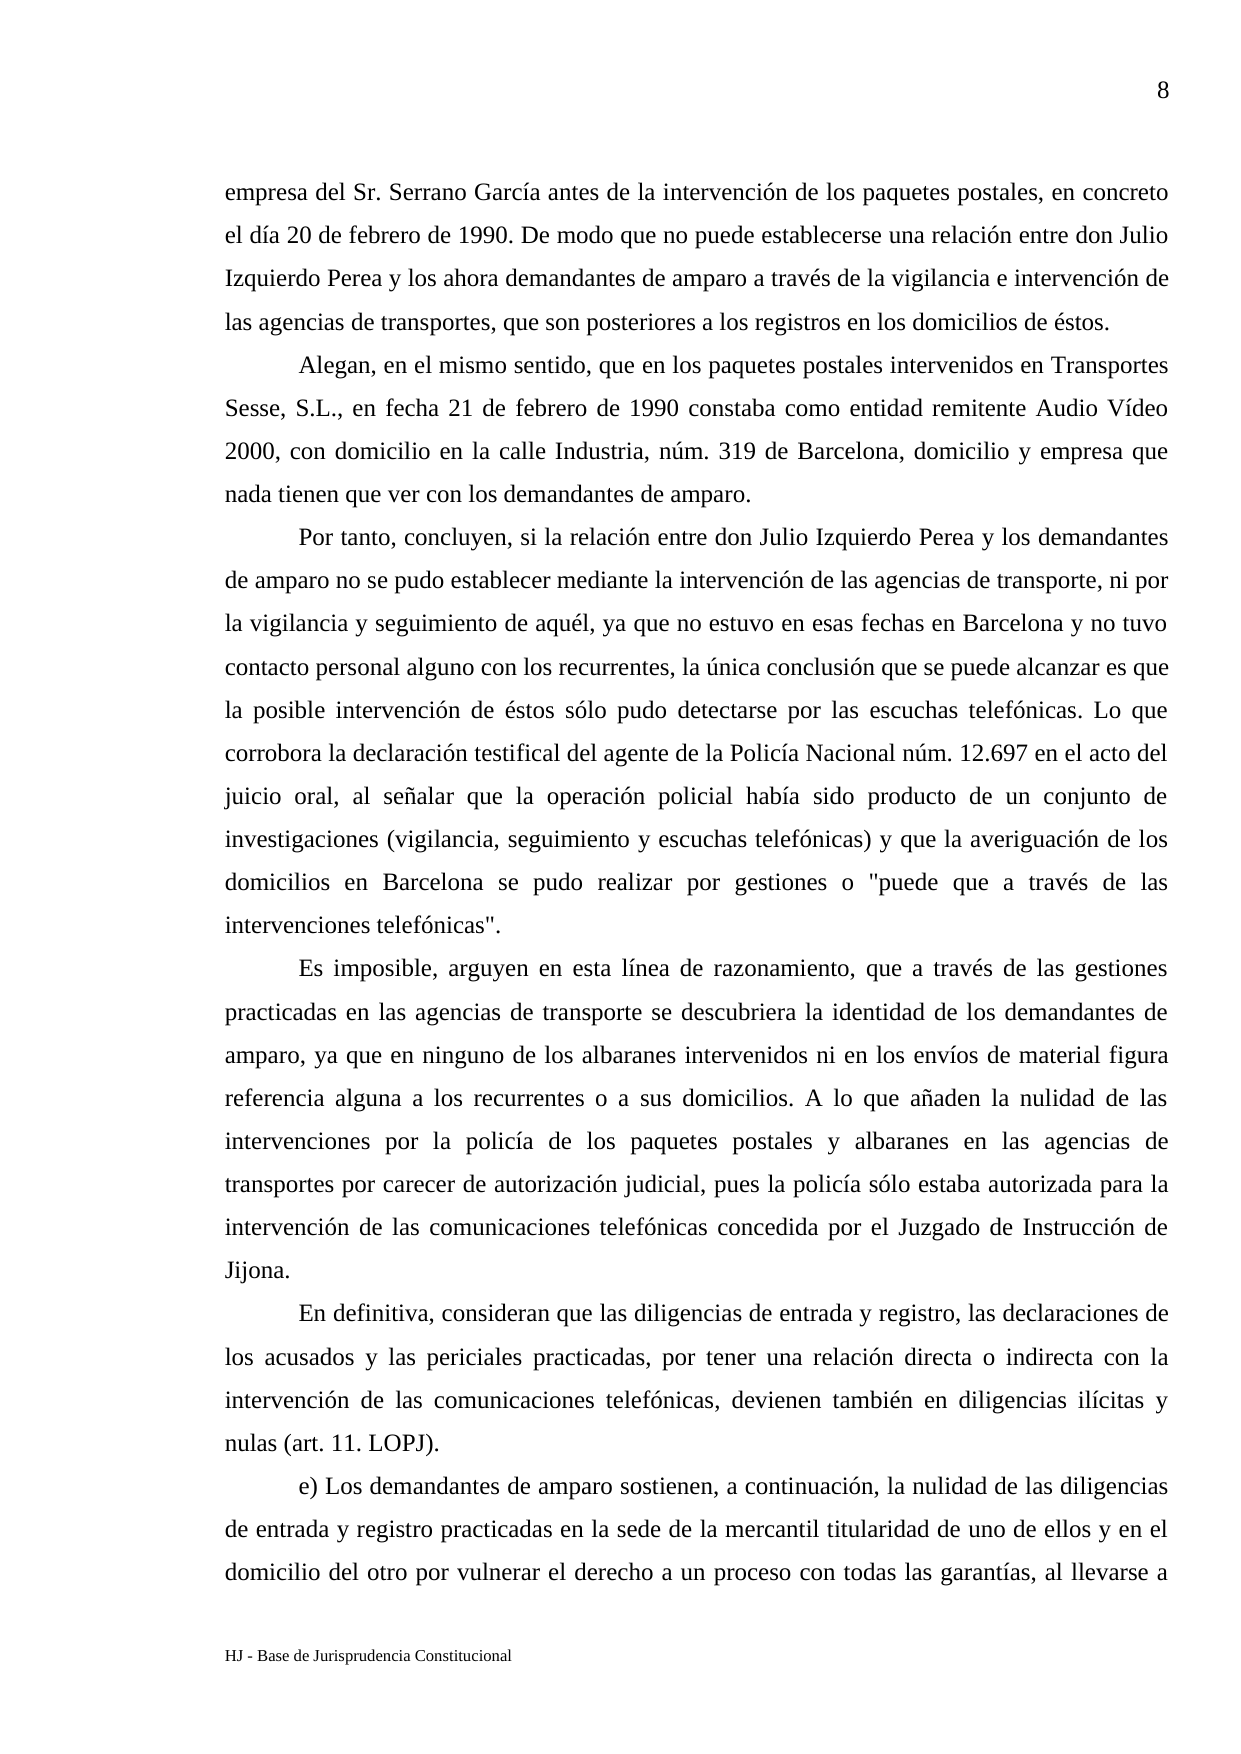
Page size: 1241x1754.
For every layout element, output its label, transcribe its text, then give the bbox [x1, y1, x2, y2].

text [224, 177, 1169, 335]
text En definitiva, consideran que las diligencias de entrada y registro, las declaraciones de los acusados y las periciales practicadas, por tener una relación directa o indirecta con la intervención de las comunicaciones telefónicas, devienen también en diligencias ilícitas y nulas (art. 11. LOPJ). [224, 1298, 1169, 1457]
text Alegan, en el mismo sentido, que en los paquetes postales intervenidos en Transportes Sesse, S.L., en fecha 21 de febrero de 1990 constaba como entidad remitente Audio Vídeo 2000, con domicilio en la calle Industria, núm. 319 de Barcelona, domicilio y empresa que nada tienen que ver con los demandantes de amparo. [224, 350, 1169, 508]
text Es imposible, arguyen en esta línea de razonamiento, que a través de las gestiones practicadas en las agencias de transporte se descubriera la identidad de los demandantes de amparo, ya que en ninguno de los albaranes intervenidos ni en los envíos de material figura referencia alguna a los recurrentes o a sus domicilios. A lo que añaden la nulidad de las intervenciones por la policía de los paquetes postales y albaranes en las agencias de transportes por carecer de autorización judicial, pues la policía sólo estaba autorizada para la intervención de las comunicaciones telefónicas concedida por el Juzgado de Instrucción de Jijona. [224, 953, 1169, 1284]
text Por tanto, concluyen, si la relación entre don Julio Izquierdo Perea y los demandantes de amparo no se pudo establecer mediante la intervención de las agencias de transporte, ni por la vigilancia y seguimiento de aquél, ya que no estuvo en esas fechas en Barcelona y no tuvo contacto personal alguno con los recurrentes, la única conclusión que se puede alcanzar es que la posible intervención de éstos sólo pudo detectarse por las escuchas telefónicas. Lo que corrobora la declaración testifical del agente de la Policía Nacional núm. 12.697 en el acto del juicio oral, al señalar que la operación policial había sido producto de un conjunto de investigaciones (vigilancia, seguimiento y escuchas telefónicas) y que la averiguación de los domicilios en Barcelona se pudo realizar por gestiones o "puede que a través de las intervenciones telefónicas". [224, 522, 1169, 939]
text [224, 1471, 1169, 1586]
